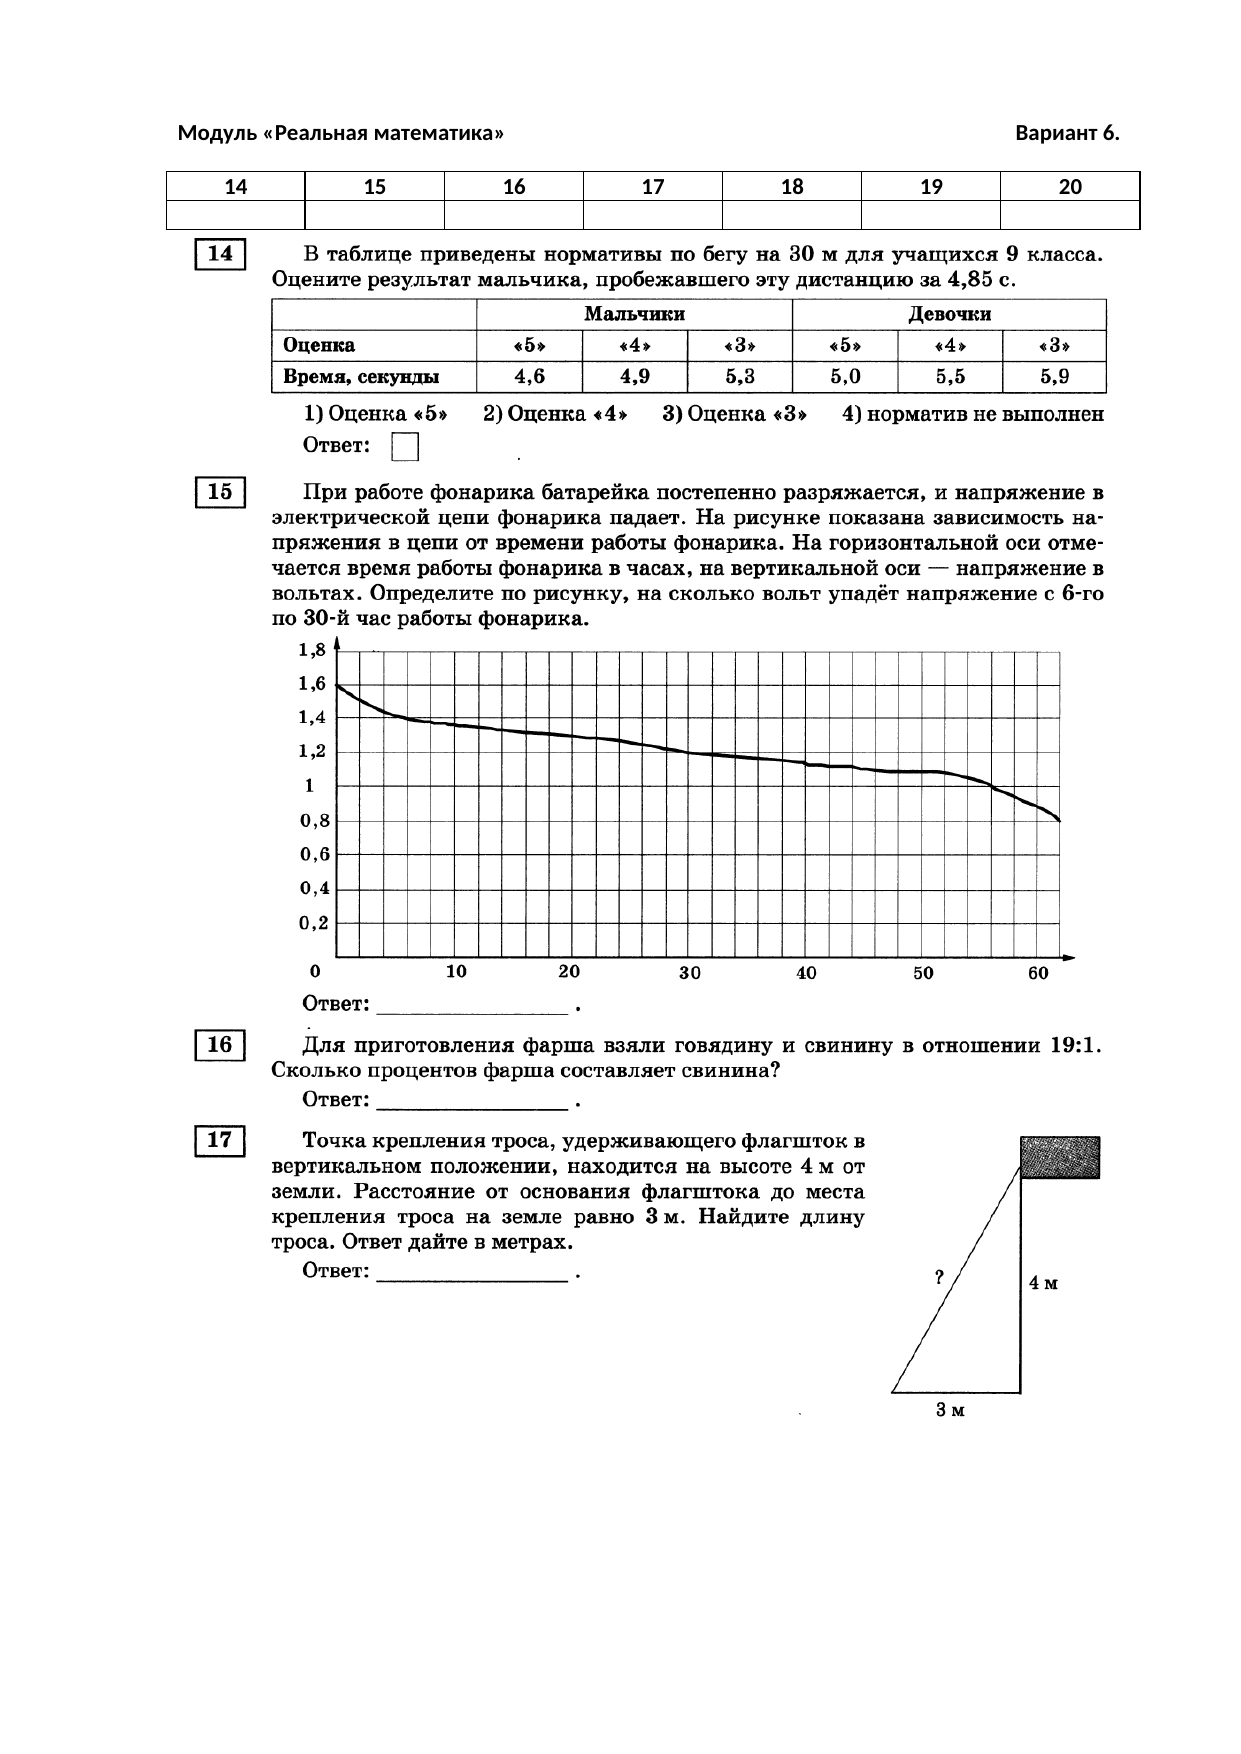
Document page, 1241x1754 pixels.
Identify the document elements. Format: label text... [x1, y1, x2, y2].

table_header 17 [584, 172, 722, 200]
table_header 15 [306, 172, 444, 200]
table_cell [723, 201, 861, 229]
table_header 14 [167, 172, 304, 200]
picture [177, 230, 1152, 1437]
table_header 20 [1001, 172, 1139, 200]
table_cell [445, 201, 583, 229]
table_cell [306, 201, 444, 229]
text Модуль «Реальная математика» Вариант 6. [177, 118, 1152, 146]
table_cell [167, 201, 304, 229]
table_header 16 [445, 172, 583, 200]
table_cell [1001, 201, 1139, 229]
table_header 19 [862, 172, 1000, 200]
table_header 18 [723, 172, 861, 200]
table_cell [862, 201, 1000, 229]
table_cell [584, 201, 722, 229]
